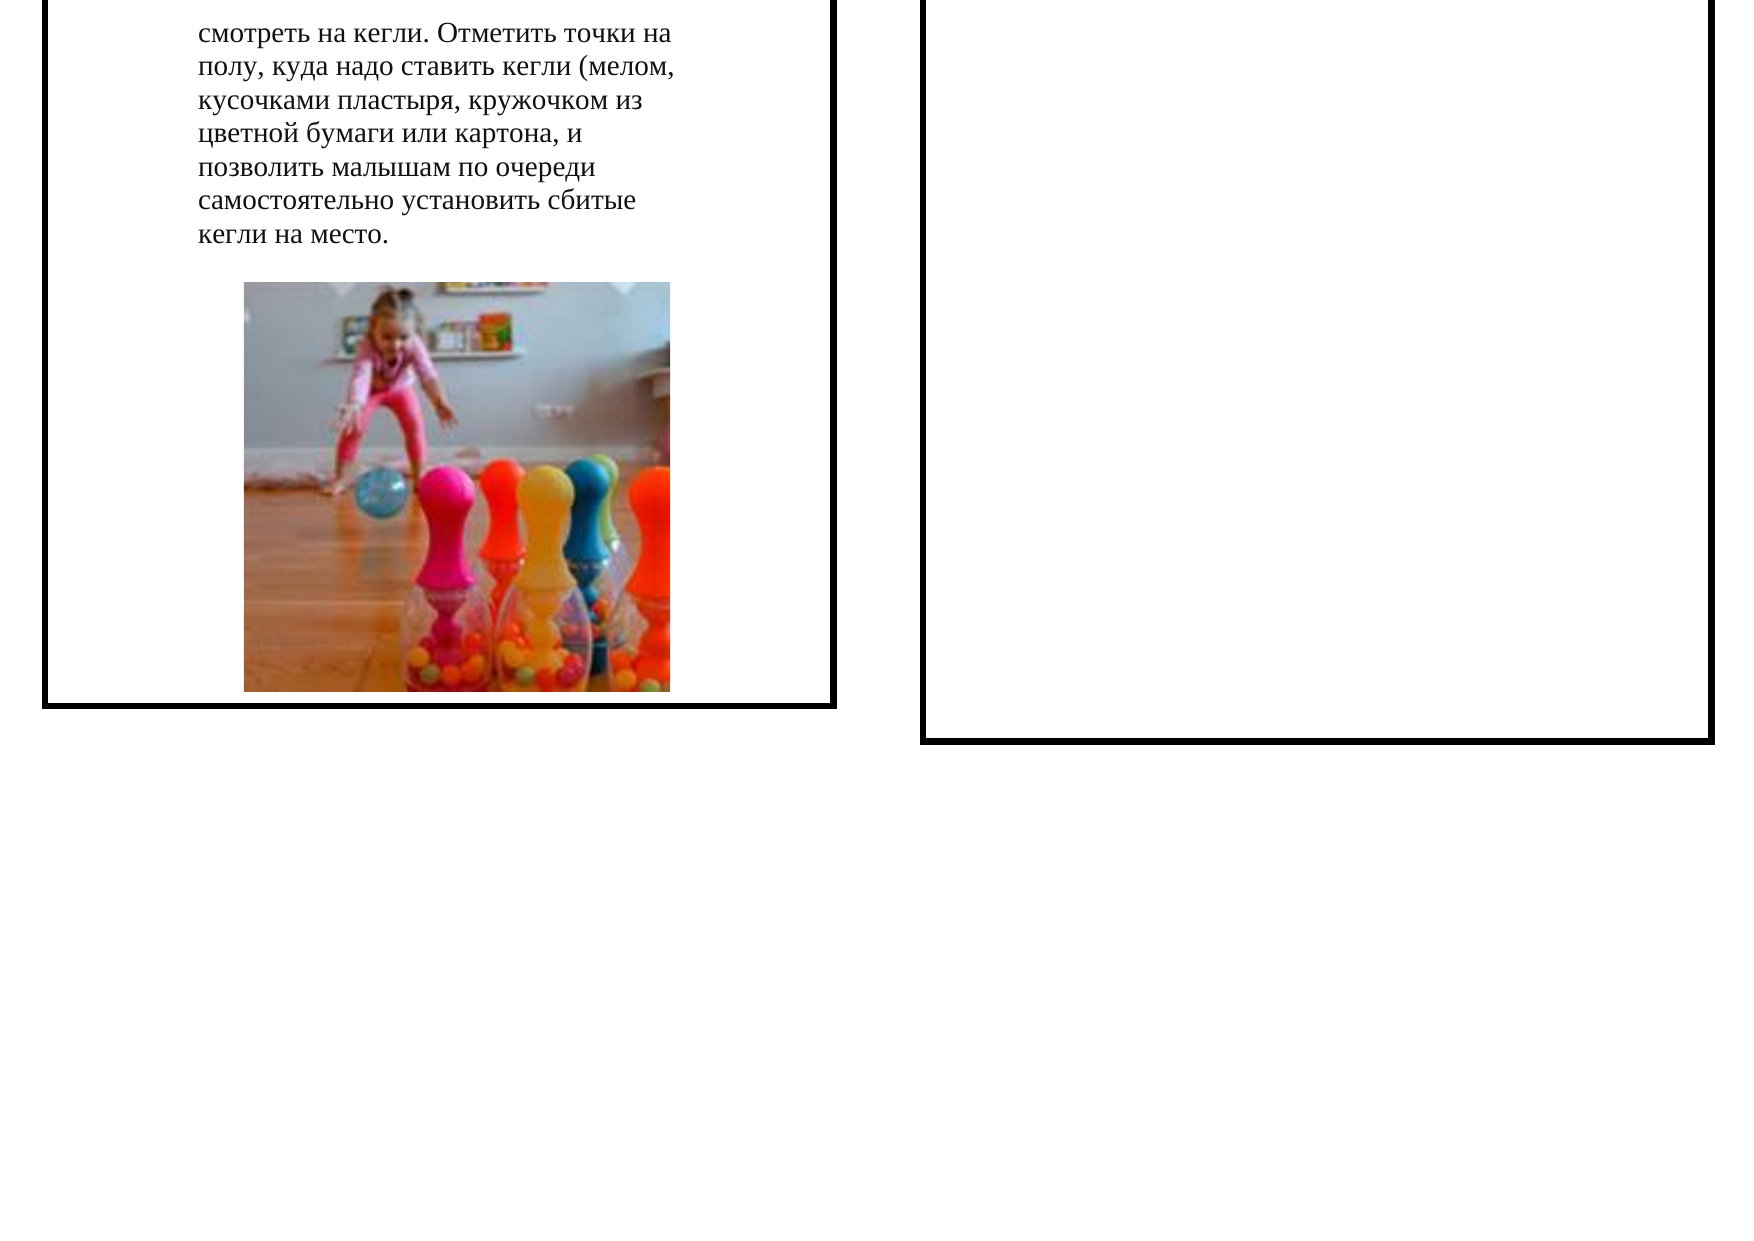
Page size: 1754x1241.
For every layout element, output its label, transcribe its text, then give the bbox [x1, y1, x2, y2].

picture [243, 282, 671, 692]
text Правила игры: следить, чтобы малыши энергично отталкивали мячи двумя руками, а не подбрасывали его вперед-вверх. Перед тем как оттолкнуть мяч, приучать детей смотреть на кегли. Отметить точки на полу, куда надо ставить кегли (мелом, кусочками пластыря, кружочком из цветной бумаги или картона, и позволить малышам по очереди самостоятельно установить сбитые кегли на место. [198, 15, 699, 249]
